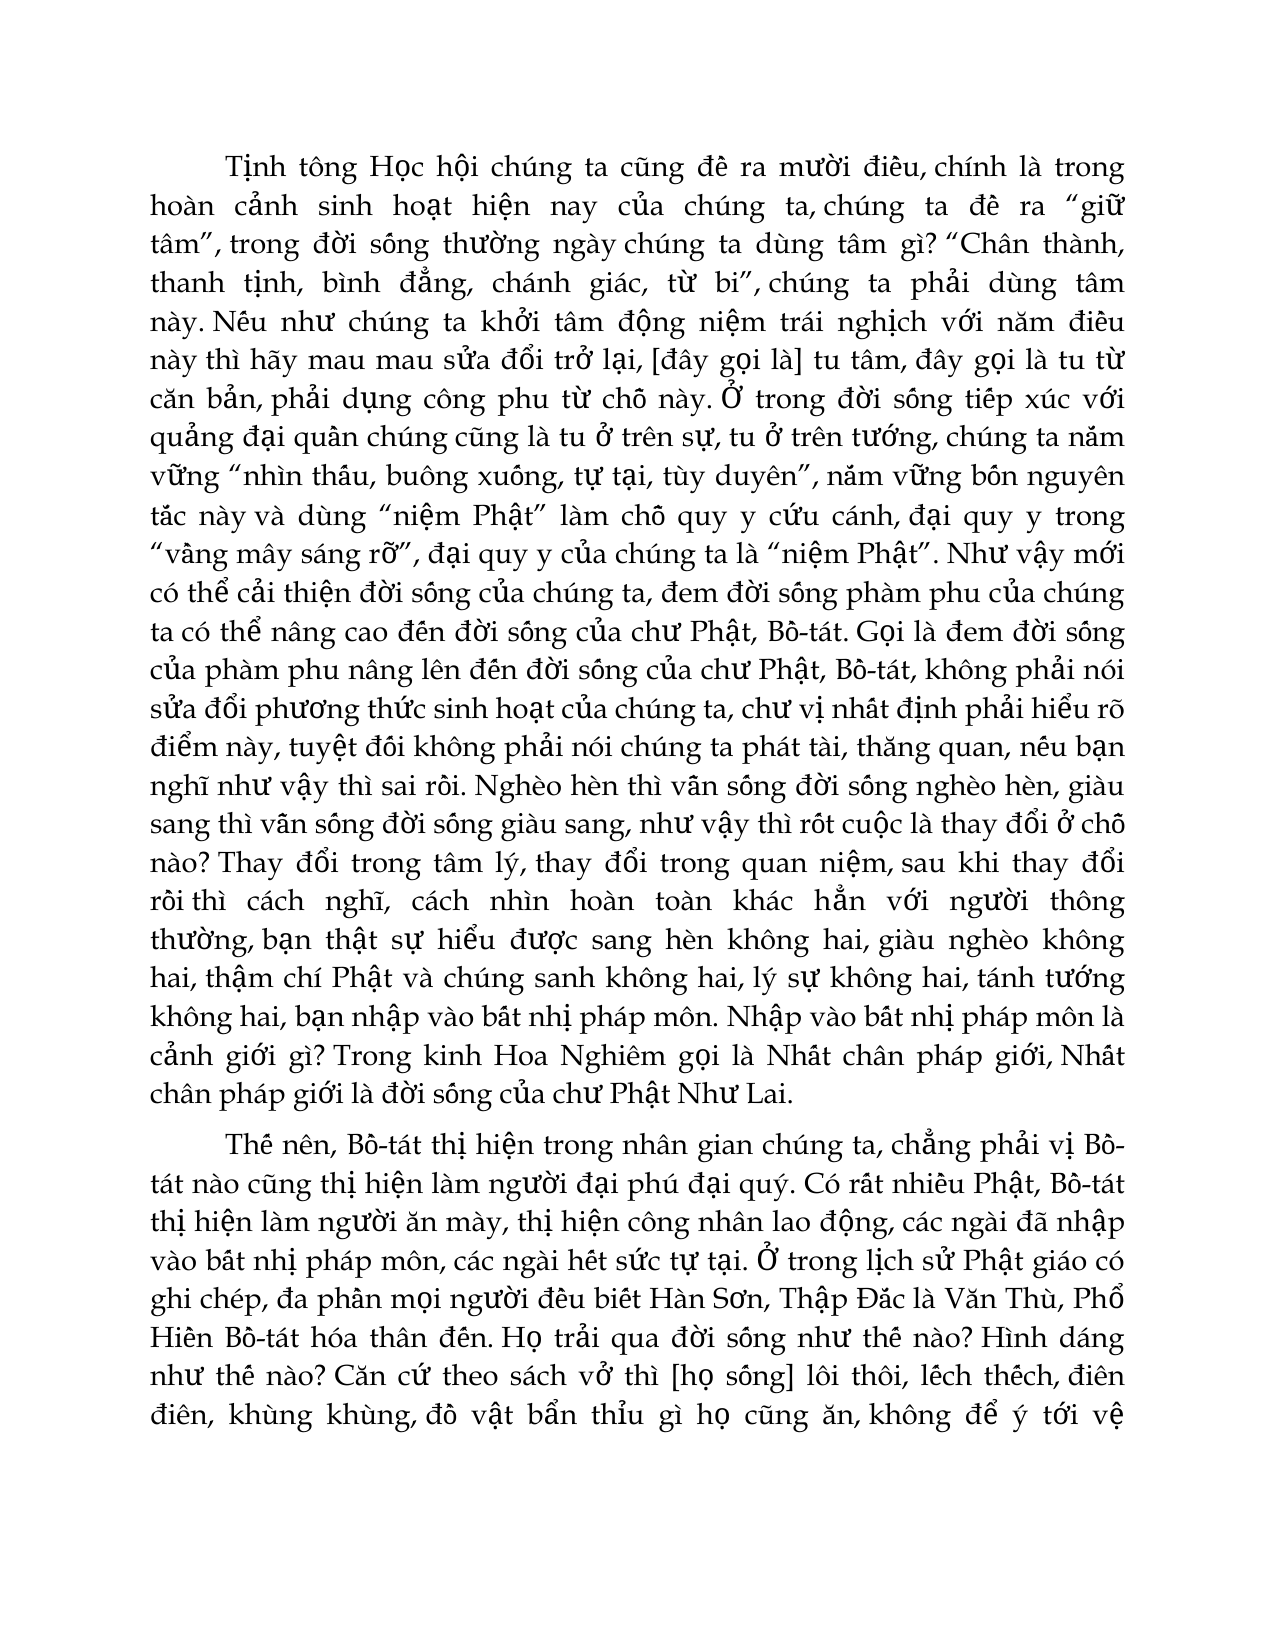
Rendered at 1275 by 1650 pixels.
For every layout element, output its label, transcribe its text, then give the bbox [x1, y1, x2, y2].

text Tịnh tông Học hội chúng ta cũng đề ra mười điều, chính là trong hoàn cảnh sinh hoạt hiện nay của chúng ta, chúng ta đề ra “giữ tâm”, trong đời sống thường ngày chúng ta dùng tâm gì? “Chân thành, thanh tịnh, bình đẳng, chánh giác, từ bi”, chúng ta phải dùng tâm này. Nếu như chúng ta khởi tâm động niệm trái nghịch với năm điều này thì hãy mau mau sửa đổi trở lại, [đây gọi là] tu tâm, đây gọi là tu từ căn bản, phải dụng công phu từ chỗ này. Ở trong đời sống tiếp xúc với quảng đại quần chúng cũng là tu ở trên sự, tu ở trên tướng, chúng ta nắm vững “nhìn thấu, buông xuống, tự tại, tùy duyên”, nắm vững bốn nguyên tắc này và dùng “niệm Phật” làm chỗ quy y cứu cánh, đại quy y trong “vầng mây sáng rỡ”, đại quy y của chúng ta là “niệm Phật”. Như vậy mới có thể cải thiện đời sống của chúng ta, đem đời sống phàm phu của chúng ta có thể nâng cao đến đời sống của chư Phật, Bồ-tát. Gọi là đem đời sống của phàm phu nâng lên đến đời sống của chư Phật, Bồ-tát, không phải nói sửa đổi phương thức sinh hoạt của chúng ta, chư vị nhất định phải hiểu rõ điểm này, tuyệt đối không phải nói chúng ta phát tài, thăng quan, nếu bạn nghĩ như vậy thì sai rồi. Nghèo hèn thì vẫn sống đời sống nghèo hèn, giàu sang thì vẫn sống đời sống giàu sang, như vậy thì rốt cuộc là thay đổi ở chỗ nào? Thay đổi trong tâm lý, thay đổi trong quan niệm, sau khi thay đổi rồi thì cách nghĩ, cách nhìn hoàn toàn khác hẳn với người thông thường, bạn thật sự hiểu được sang hèn không hai, giàu nghèo không hai, thậm chí Phật và chúng sanh không hai, lý sự không hai, tánh tướng không hai, bạn nhập vào bất nhị pháp môn. Nhập vào bất nhị pháp môn là cảnh giới gì? Trong kinh Hoa Nghiêm gọi là Nhất chân pháp giới, Nhất chân pháp giới là đời sống của chư Phật Như Lai. [150, 150, 1125, 1112]
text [150, 1128, 1125, 1432]
